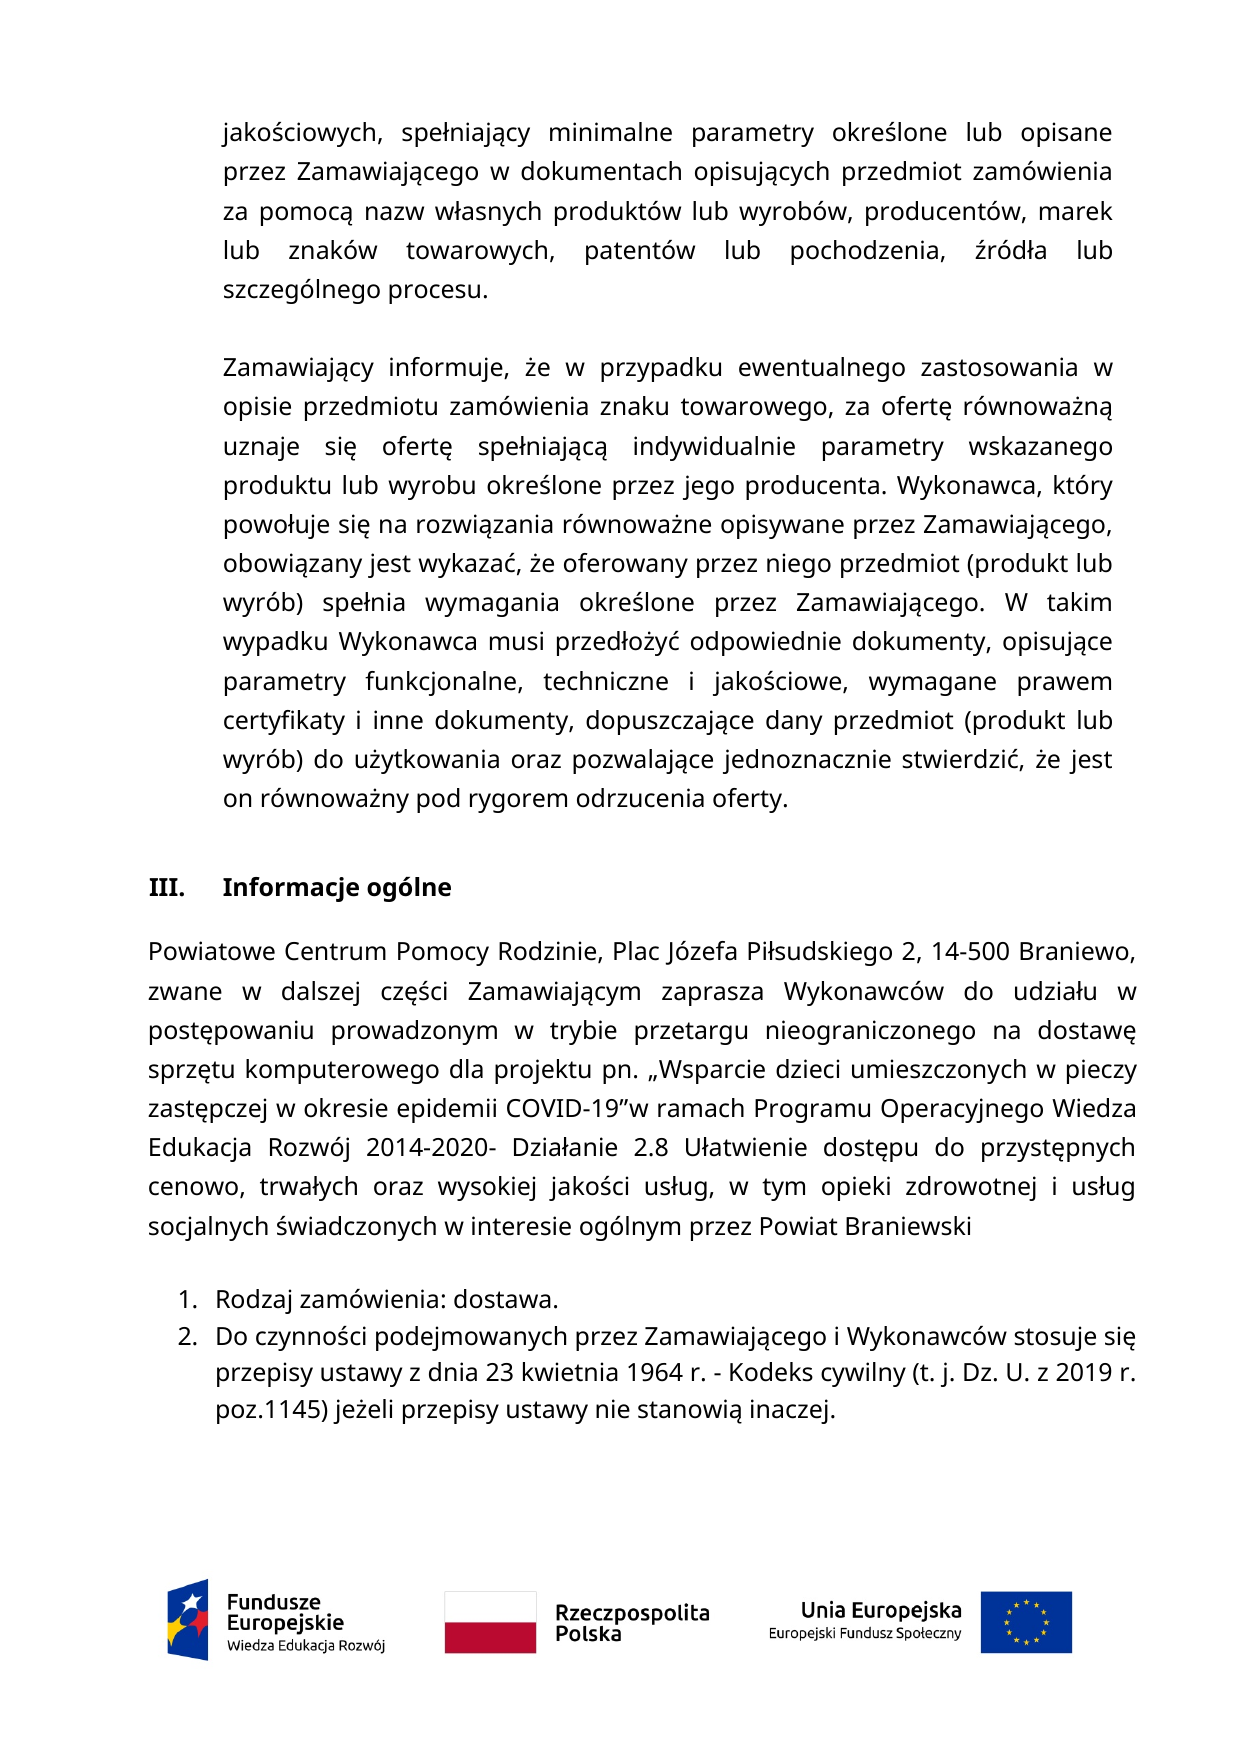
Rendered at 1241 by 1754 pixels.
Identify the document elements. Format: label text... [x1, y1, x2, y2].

list Rodzaj zamówienia: dostawa. [177, 1281, 1138, 1316]
text Powiatowe Centrum Pomocy Rodzinie, Plac Józefa Piłsudskiego 2, 14-500 Braniewo, zwane w dalszej części Zamawiającym zaprasza Wykonawców do udziału w postępowaniu prowadzonym w trybie przetargu nieograniczonego na dostawę sprzętu komputerowego dla projektu pn. „Wsparcie dzieci umieszczonych w pieczy zastępczej w okresie epidemii COVID-19”w ramach Programu Operacyjnego Wiedza Edukacja Rozwój 2014-2020- Działanie 2.8 Ułatwienie dostępu do przystępnych cenowo, trwałych oraz wysokiej jakości usług, w tym opieki zdrowotnej i usług socjalnych świadczonych w interesie ogólnym przez Powiat Braniewski [148, 934, 1138, 1242]
picture [147, 1558, 1092, 1681]
list Do czynności podejmowanych przez Zamawiającego i Wykonawców stosuje się przepisy ustawy z dnia 23 kwietnia 1964 r. - Kodeks cywilny (t. j. Dz. U. z 2019 r. poz.1145) jeżeli przepisy ustawy nie stanowią inaczej. [177, 1318, 1138, 1426]
subtitle Informacje ogólne [185, 870, 1138, 904]
list Zamawiający informuje, że w przypadku ewentualnego zastosowania w opisie przedmiotu zamówienia znaku towarowego, za ofertę równoważną uznaje się ofertę spełniającą indywidualnie parametry wskazanego produktu lub wyrobu określone przez jego producenta. Wykonawca, który powołuje się na rozwiązania równoważne opisywane przez Zamawiającego, obowiązany jest wykazać, że oferowany przez niego przedmiot (produkt lub wyrób) spełnia wymagania określone przez Zamawiającego. W takim wypadku Wykonawca musi przedłożyć odpowiednie dokumenty, opisujące parametry funkcjonalne, techniczne i jakościowe, wymagane prawem certyfikaty i inne dokumenty, dopuszczające dany przedmiot (produkt lub wyrób) do użytkowania oraz pozwalające jednoznacznie stwierdzić, że jest on równoważny pod rygorem odrzucenia oferty. [223, 350, 1114, 815]
